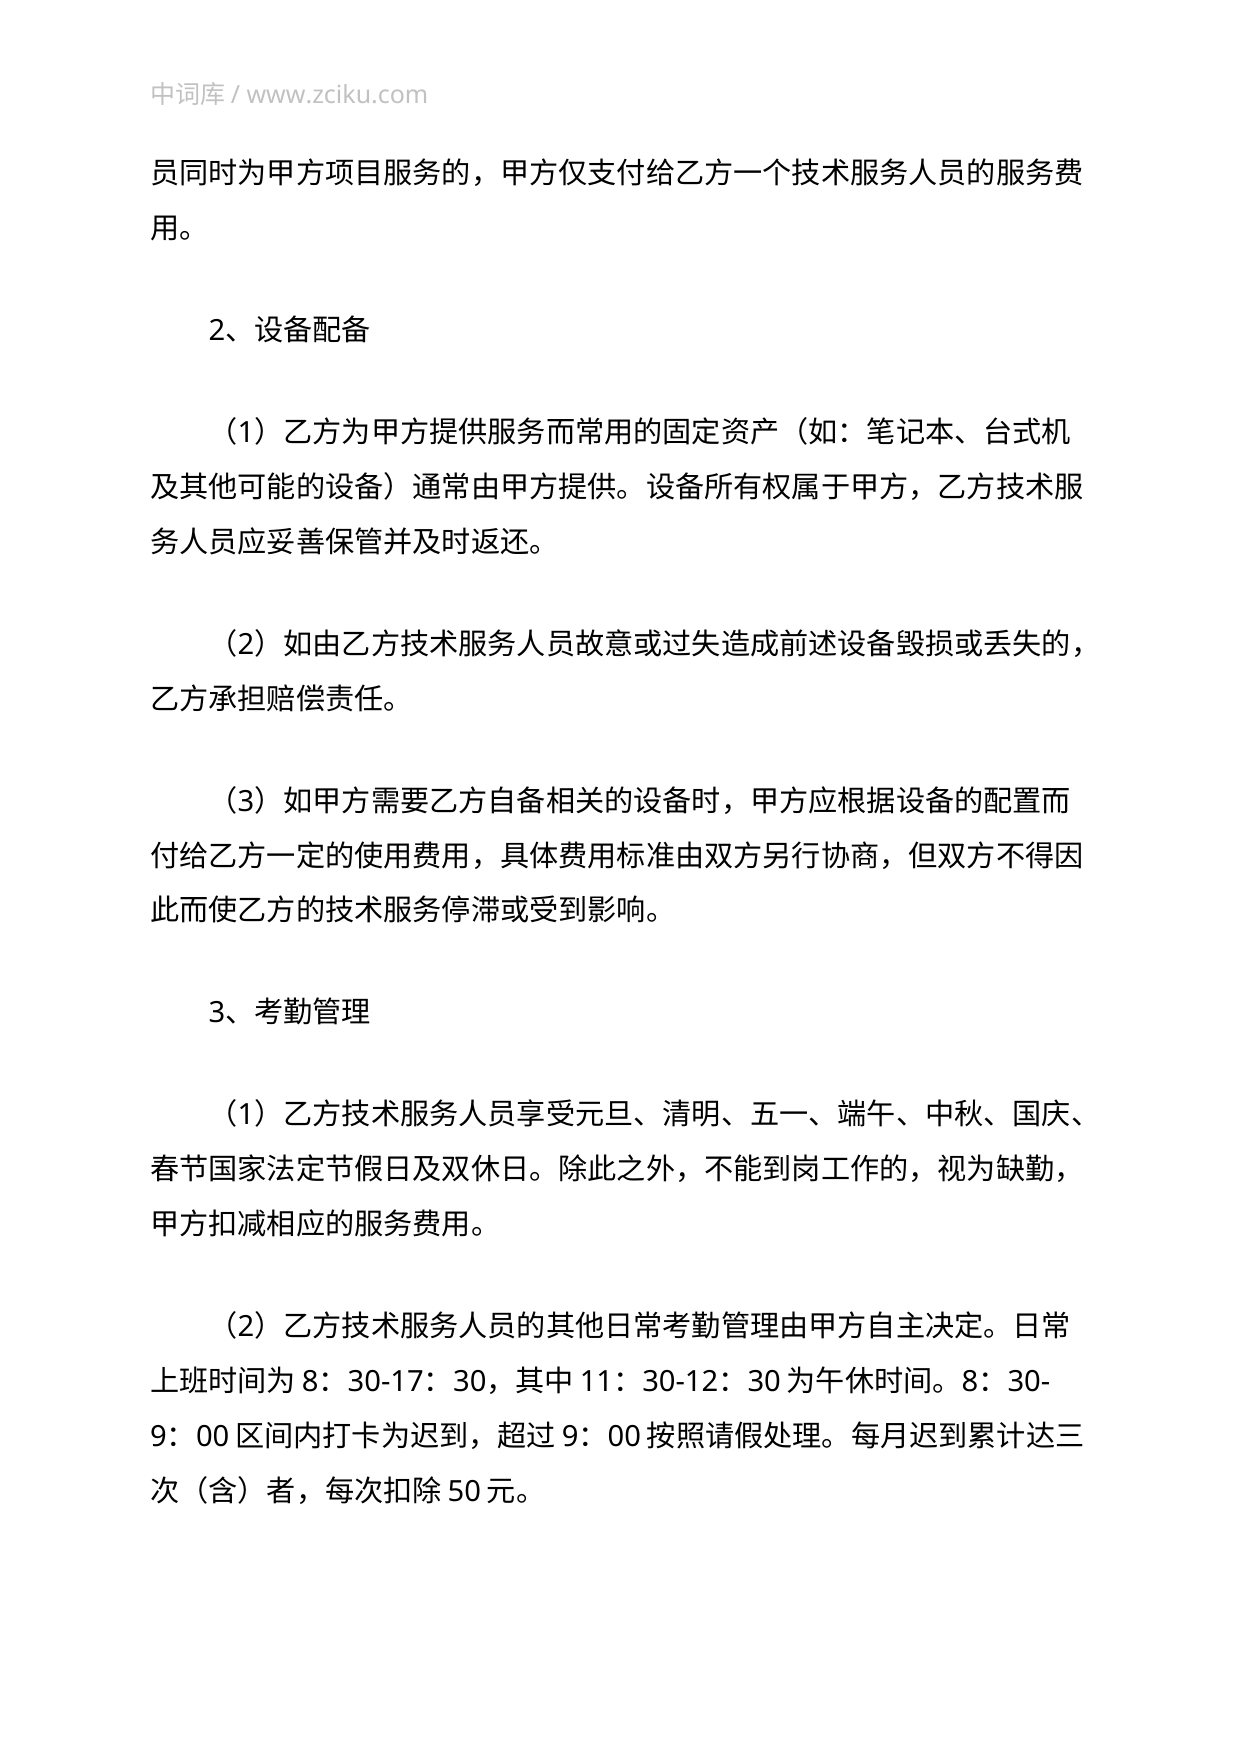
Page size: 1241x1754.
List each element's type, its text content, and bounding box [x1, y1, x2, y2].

text （1）乙方技术服务人员享受元旦、清明、五一、端午、中秋、国庆、春节国家法定节假日及双休日。除此之外，不能到岗工作的，视为缺勤，甲方扣减相应的服务费用。 [150, 1091, 1090, 1243]
text （1）乙方为甲方提供服务而常用的固定资产（如：笔记本、台式机及其他可能的设备）通常由甲方提供。设备所有权属于甲方，乙方技术服务人员应妥善保管并及时返还。 [150, 409, 1090, 561]
text 2、设备配备 [150, 307, 1090, 349]
text 3、考勤管理 [150, 989, 1090, 1031]
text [150, 150, 1090, 247]
text （2）乙方技术服务人员的其他日常考勤管理由甲方自主决定。日常上班时间为8：30-17：30，其中11：30-12：30为午休时间。8：30-9：00区间内打卡为迟到，超过9：00按照请假处理。每月迟到累计达三次（含）者，每次扣除50元。 [150, 1302, 1090, 1510]
text （3）如甲方需要乙方自备相关的设备时，甲方应根据设备的配置而付给乙方一定的使用费用，具体费用标准由双方另行协商，但双方不得因此而使乙方的技术服务停滞或受到影响。 [150, 777, 1090, 929]
text （2）如由乙方技术服务人员故意或过失造成前述设备毁损或丢失的，乙方承担赔偿责任。 [150, 620, 1090, 718]
